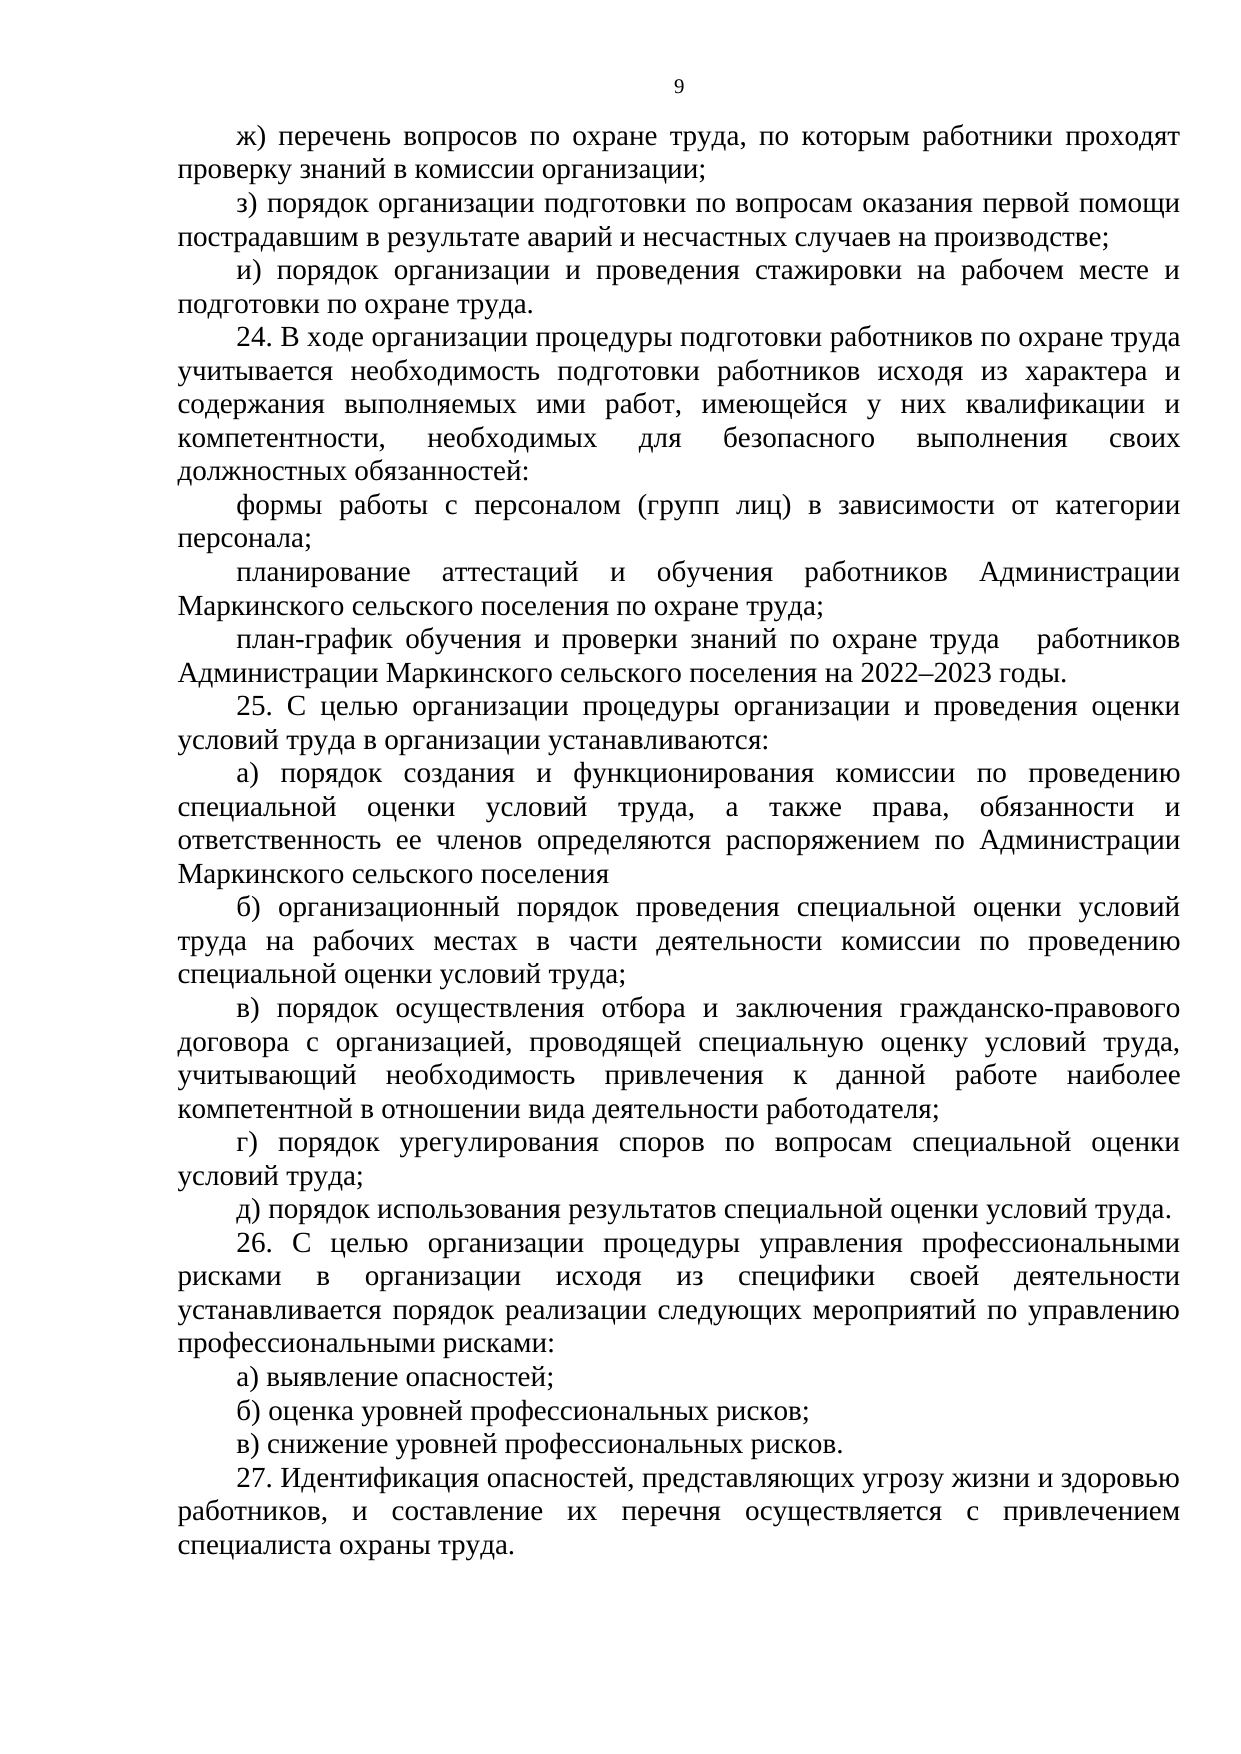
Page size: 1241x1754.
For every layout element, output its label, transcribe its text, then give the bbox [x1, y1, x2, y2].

text 25. С целью организации процедуры организации и проведения оценки условий труда в организации устанавливаются: [177, 688, 1181, 755]
text а) порядок создания и функционирования комиссии по проведению специальной оценки условий труда, а также права, обязанности и ответственность ее членов определяются распоряжением по Администрации Маркинского сельского поселения [177, 755, 1181, 889]
text в) порядок осуществления отбора и заключения гражданско-правового договора с организацией, проводящей специальную оценку условий труда, учитывающий необходимость привлечения к данной работе наиболее компетентной в отношении вида деятельности работодателя; [177, 990, 1181, 1124]
text з) порядок организации подготовки по вопросам оказания первой помощи пострадавшим в результате аварий и несчастных случаев на производстве; [177, 185, 1181, 252]
text формы работы с персоналом (групп лиц) в зависимости от категории персонала; [177, 487, 1181, 554]
text 24. В ходе организации процедуры подготовки работников по охране труда учитывается необходимость подготовки работников исходя из характера и содержания выполняемых ими работ, имеющейся у них квалификации и компетентности, необходимых для безопасного выполнения своих должностных обязанностей: [177, 319, 1181, 487]
text и) порядок организации и проведения стажировки на рабочем месте и подготовки по охране труда. [177, 252, 1181, 319]
text а) выявление опасностей; [177, 1359, 1181, 1393]
text 26. С целью организации процедуры управления профессиональными рисками в организации исходя из специфики своей деятельности устанавливается порядок реализации следующих мероприятий по управлению профессиональными рисками: [177, 1225, 1181, 1359]
text г) порядок урегулирования споров по вопросам специальной оценки условий труда; [177, 1124, 1181, 1191]
text в) снижение уровней профессиональных рисков. [177, 1426, 1181, 1460]
text планирование аттестаций и обучения работников Администрации Маркинского сельского поселения по охране труда; [177, 554, 1181, 621]
text 27. Идентификация опасностей, представляющих угрозу жизни и здоровью работников, и составление их перечня осуществляется с привлечением специалиста охраны труда. [177, 1460, 1181, 1560]
text план-график обучения и проверки знаний по охране труда работников Администрации Маркинского сельского поселения на 2022–2023 годы. [177, 621, 1181, 688]
text ж) перечень вопросов по охране труда, по которым работники проходят проверку знаний в комиссии организации; [177, 118, 1181, 185]
text б) организационный порядок проведения специальной оценки условий труда на рабочих местах в части деятельности комиссии по проведению специальной оценки условий труда; [177, 889, 1181, 990]
text б) оценка уровней профессиональных рисков; [177, 1393, 1181, 1426]
text д) порядок использования результатов специальной оценки условий труда. [177, 1191, 1181, 1225]
